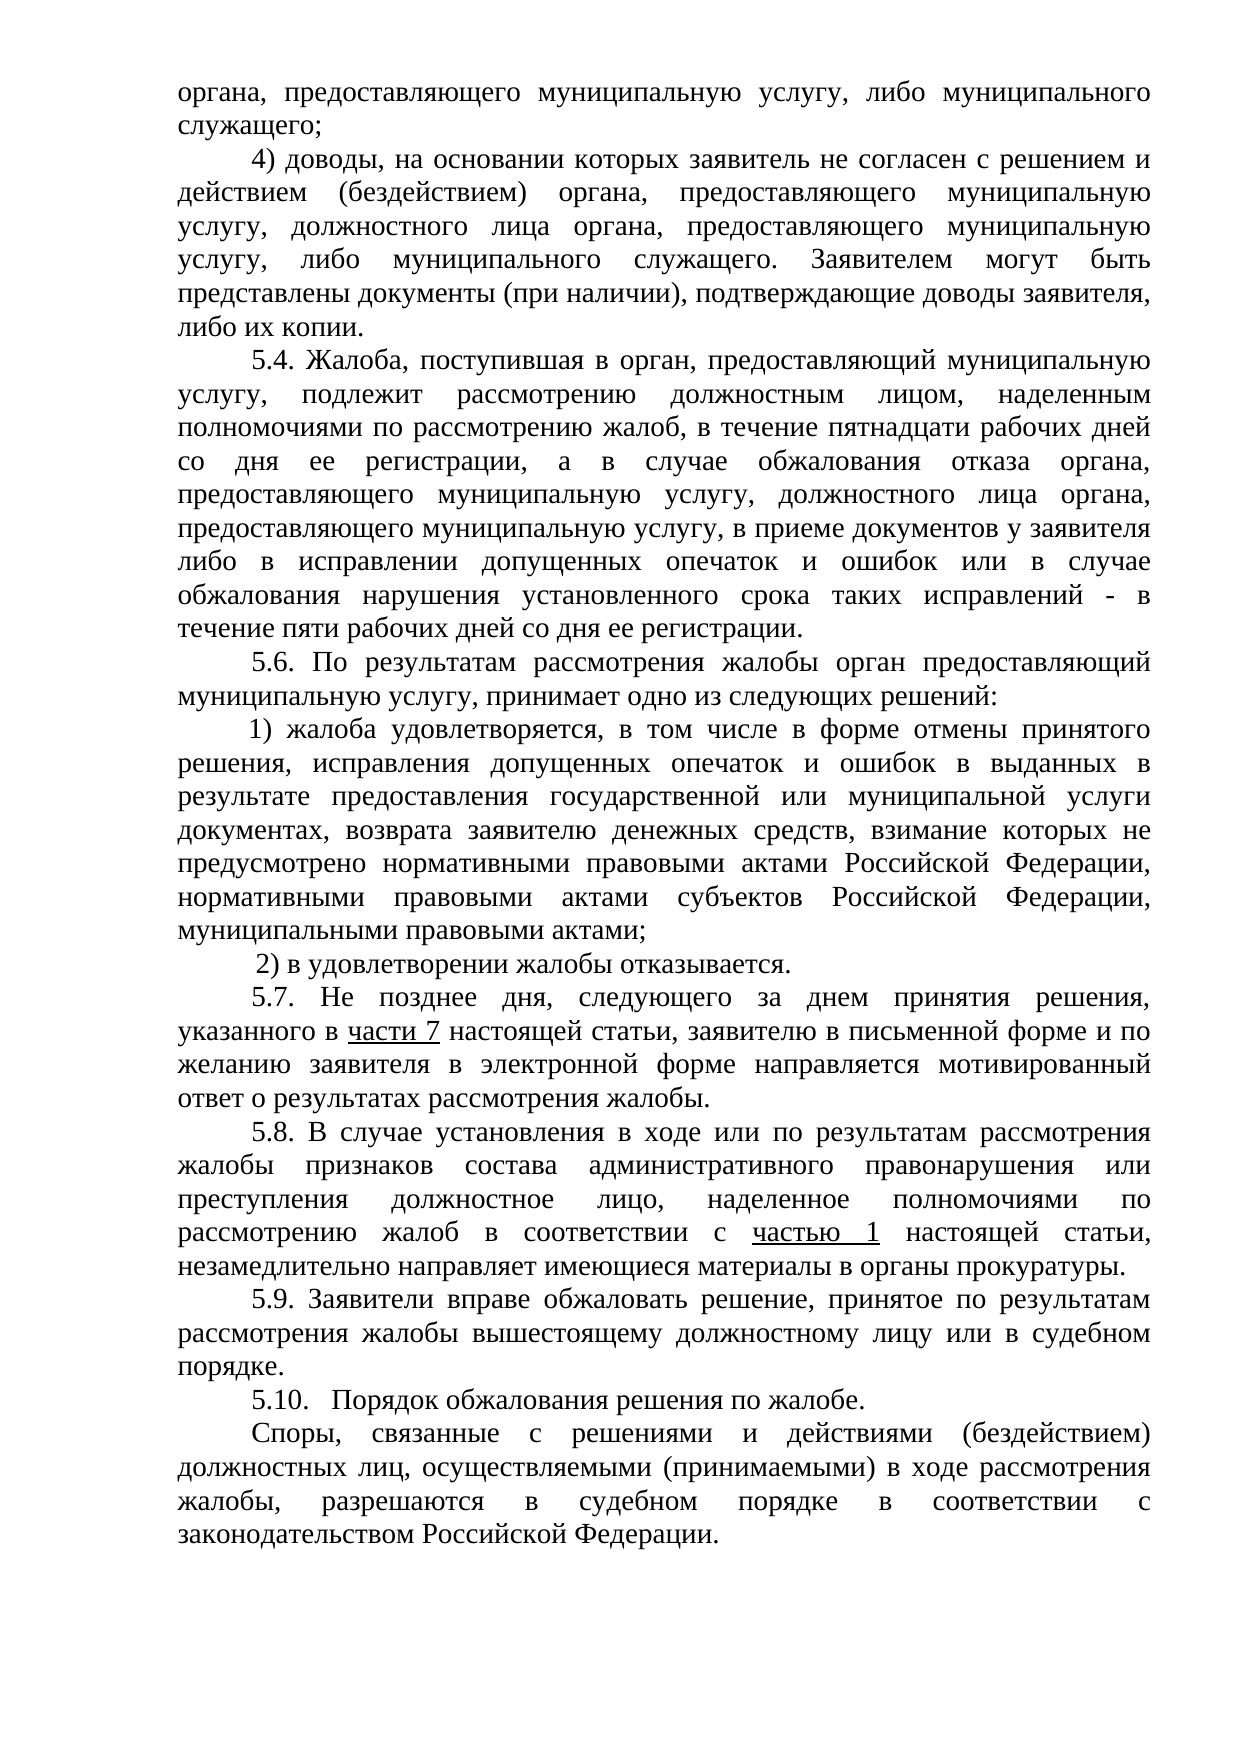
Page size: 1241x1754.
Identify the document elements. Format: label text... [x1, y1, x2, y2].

text 2) в удовлетворении жалобы отказывается. [177, 946, 1152, 979]
text Споры, связанные с решениями и действиями (бездействием) должностных лиц, осуществляемыми (принимаемыми) в ходе рассмотрения жалобы, разрешаются в судебном порядке в соответствии с законодательством Российской Федерации. [177, 1416, 1152, 1550]
text 5.10. Порядок обжалования решения по жалобе. [177, 1382, 1152, 1416]
text 1) жалоба удовлетворяется, в том числе в форме отмены принятого решения, исправления допущенных опечаток и ошибок в выданных в результате предоставления государственной или муниципальной услуги документах, возврата заявителю денежных средств, взимание которых не предусмотрено нормативными правовыми актами Российской Федерации, нормативными правовыми актами субъектов Российской Федерации, муниципальными правовыми актами; [177, 711, 1152, 946]
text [177, 74, 1152, 141]
text 5.8. В случае установления в ходе или по результатам рассмотрения жалобы признаков состава административного правонарушения или преступления должностное лицо, наделенное полномочиями по рассмотрению жалоб в соответствии с частью 1 настоящей статьи, незамедлительно направляет имеющиеся материалы в органы прокуратуры. [177, 1114, 1152, 1281]
text 4) доводы, на основании которых заявитель не согласен с решением и действием (бездействием) органа, предоставляющего муниципальную услугу, должностного лица органа, предоставляющего муниципальную услугу, либо муниципального служащего. Заявителем могут быть представлены документы (при наличии), подтверждающие доводы заявителя, либо их копии. [177, 141, 1152, 342]
text 5.4. Жалоба, поступившая в орган, предоставляющий муниципальную услугу, подлежит рассмотрению должностным лицом, наделенным полномочиями по рассмотрению жалоб, в течение пятнадцати рабочих дней со дня ее регистрации, а в случае обжалования отказа органа, предоставляющего муниципальную услугу, должностного лица органа, предоставляющего муниципальную услугу, в приеме документов у заявителя либо в исправлении допущенных опечаток и ошибок или в случае обжалования нарушения установленного срока таких исправлений - в течение пяти рабочих дней со дня ее регистрации. [177, 342, 1152, 644]
text 5.7. Не позднее дня, следующего за днем принятия решения, указанного в части 7 настоящей статьи, заявителю в письменной форме и по желанию заявителя в электронной форме направляется мотивированный ответ о результатах рассмотрения жалобы. [177, 979, 1152, 1114]
text 5.6. По результатам рассмотрения жалобы орган предоставляющий муниципальную услугу, принимает одно из следующих решений: [177, 644, 1152, 711]
text 5.9. Заявители вправе обжаловать решение, принятое по результатам рассмотрения жалобы вышестоящему должностному лицу или в судебном порядке. [177, 1281, 1152, 1382]
